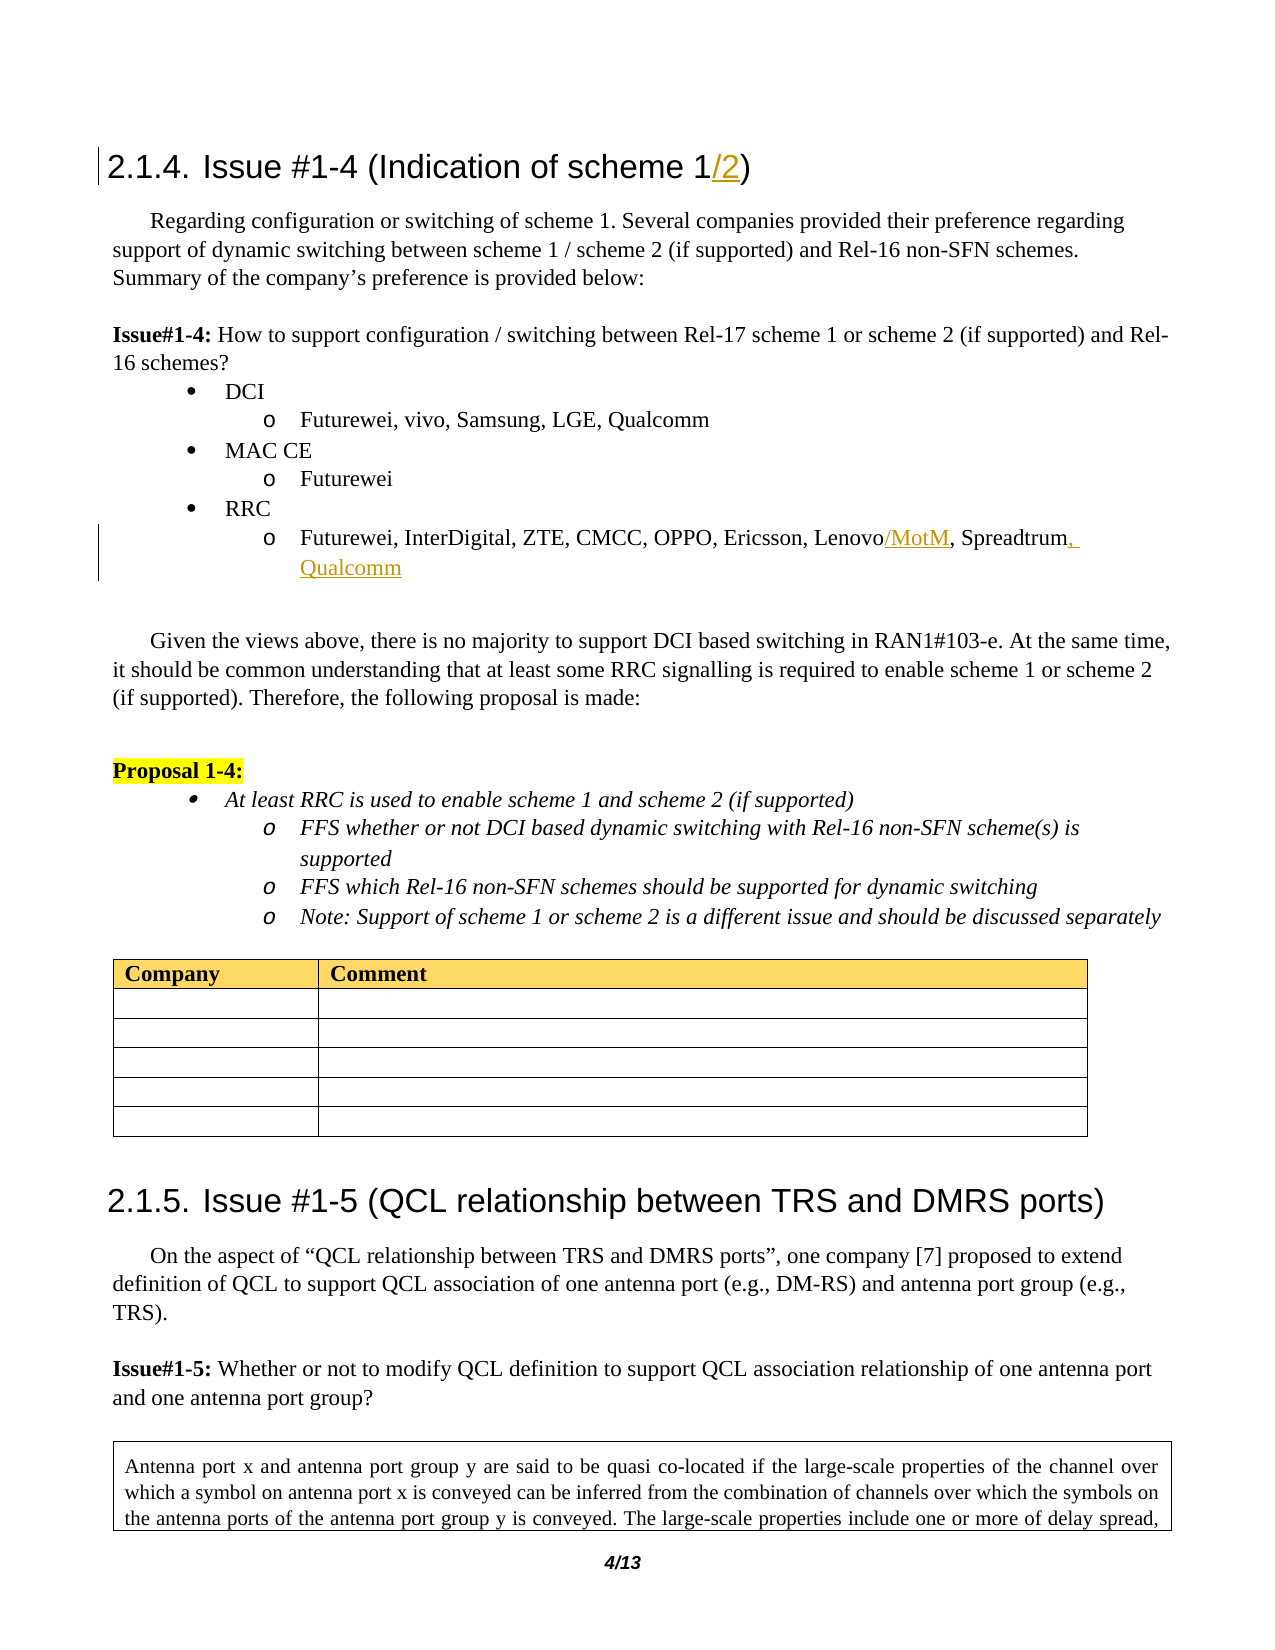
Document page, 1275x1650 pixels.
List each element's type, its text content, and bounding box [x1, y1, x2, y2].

table_cell [114, 1019, 318, 1047]
list At least RRC is used to enable scheme 1 and scheme 2 (if supported) [187, 786, 1172, 812]
list Note: Support of scheme 1 or scheme 2 is a different issue and should be discussed separately [262, 903, 1172, 932]
text Regarding configuration or switching of scheme 1. Several companies provided their preference regarding support of dynamic switching between scheme 1 / scheme 2 (if supported) and Rel-16 non-SFN schemes. Summary of the company’s preference is provided below: [112, 207, 1172, 290]
text Given the views above, there is no majority to support DCI based switching in RAN1#103-e. At the same time, it should be common understanding that at least some RRC signalling is required to enable scheme 1 or scheme 2 (if supported). Therefore, the following proposal is made: [112, 627, 1172, 711]
list Futurewei [262, 465, 1172, 493]
table_cell [114, 1048, 318, 1077]
subtitle Issue #1-5 (QCL relationship between TRS and DMRS ports) [107, 1181, 1172, 1220]
text Proposal 1-4: [112, 757, 1172, 784]
table_header Company [114, 960, 318, 988]
table_cell [319, 1078, 1087, 1106]
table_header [114, 1442, 1171, 1530]
list MAC CE [187, 437, 1172, 463]
list FFS whether or not DCI based dynamic switching with Rel-16 non-SFN scheme(s) is supported [262, 814, 1172, 871]
list DCI [187, 378, 1172, 404]
table_cell [114, 1107, 318, 1136]
list Futurewei, InterDigital, ZTE, CMCC, OPPO, Ericsson, Lenovo, Spreadtrum [262, 524, 1172, 581]
table_cell [319, 1048, 1087, 1077]
list FFS which Rel-16 non-SFN schemes should be supported for dynamic switching [262, 873, 1172, 901]
table_cell [319, 1019, 1087, 1047]
table_cell [114, 1078, 318, 1106]
list Futurewei, vivo, Samsung, LGE, Qualcomm [262, 406, 1172, 434]
table_header Comment [319, 960, 1087, 988]
subtitle Issue #1-4 (Indication of scheme 1) [107, 147, 1172, 185]
table_cell [319, 989, 1087, 1018]
text Issue#1-5: Whether or not to modify QCL definition to support QCL association relationship of one antenna port and one antenna port group? [112, 1355, 1172, 1410]
table_cell [319, 1107, 1087, 1136]
table_cell [114, 989, 318, 1018]
text On the aspect of “QCL relationship between TRS and DMRS ports”, one company [7] proposed to extend definition of QCL to support QCL association of one antenna port (e.g., DM-RS) and antenna port group (e.g., TRS). [112, 1242, 1172, 1325]
text Issue#1-4: How to support configuration / switching between Rel-17 scheme 1 or scheme 2 (if supported) and Rel-16 schemes? [112, 321, 1172, 376]
list RRC [187, 496, 1172, 522]
